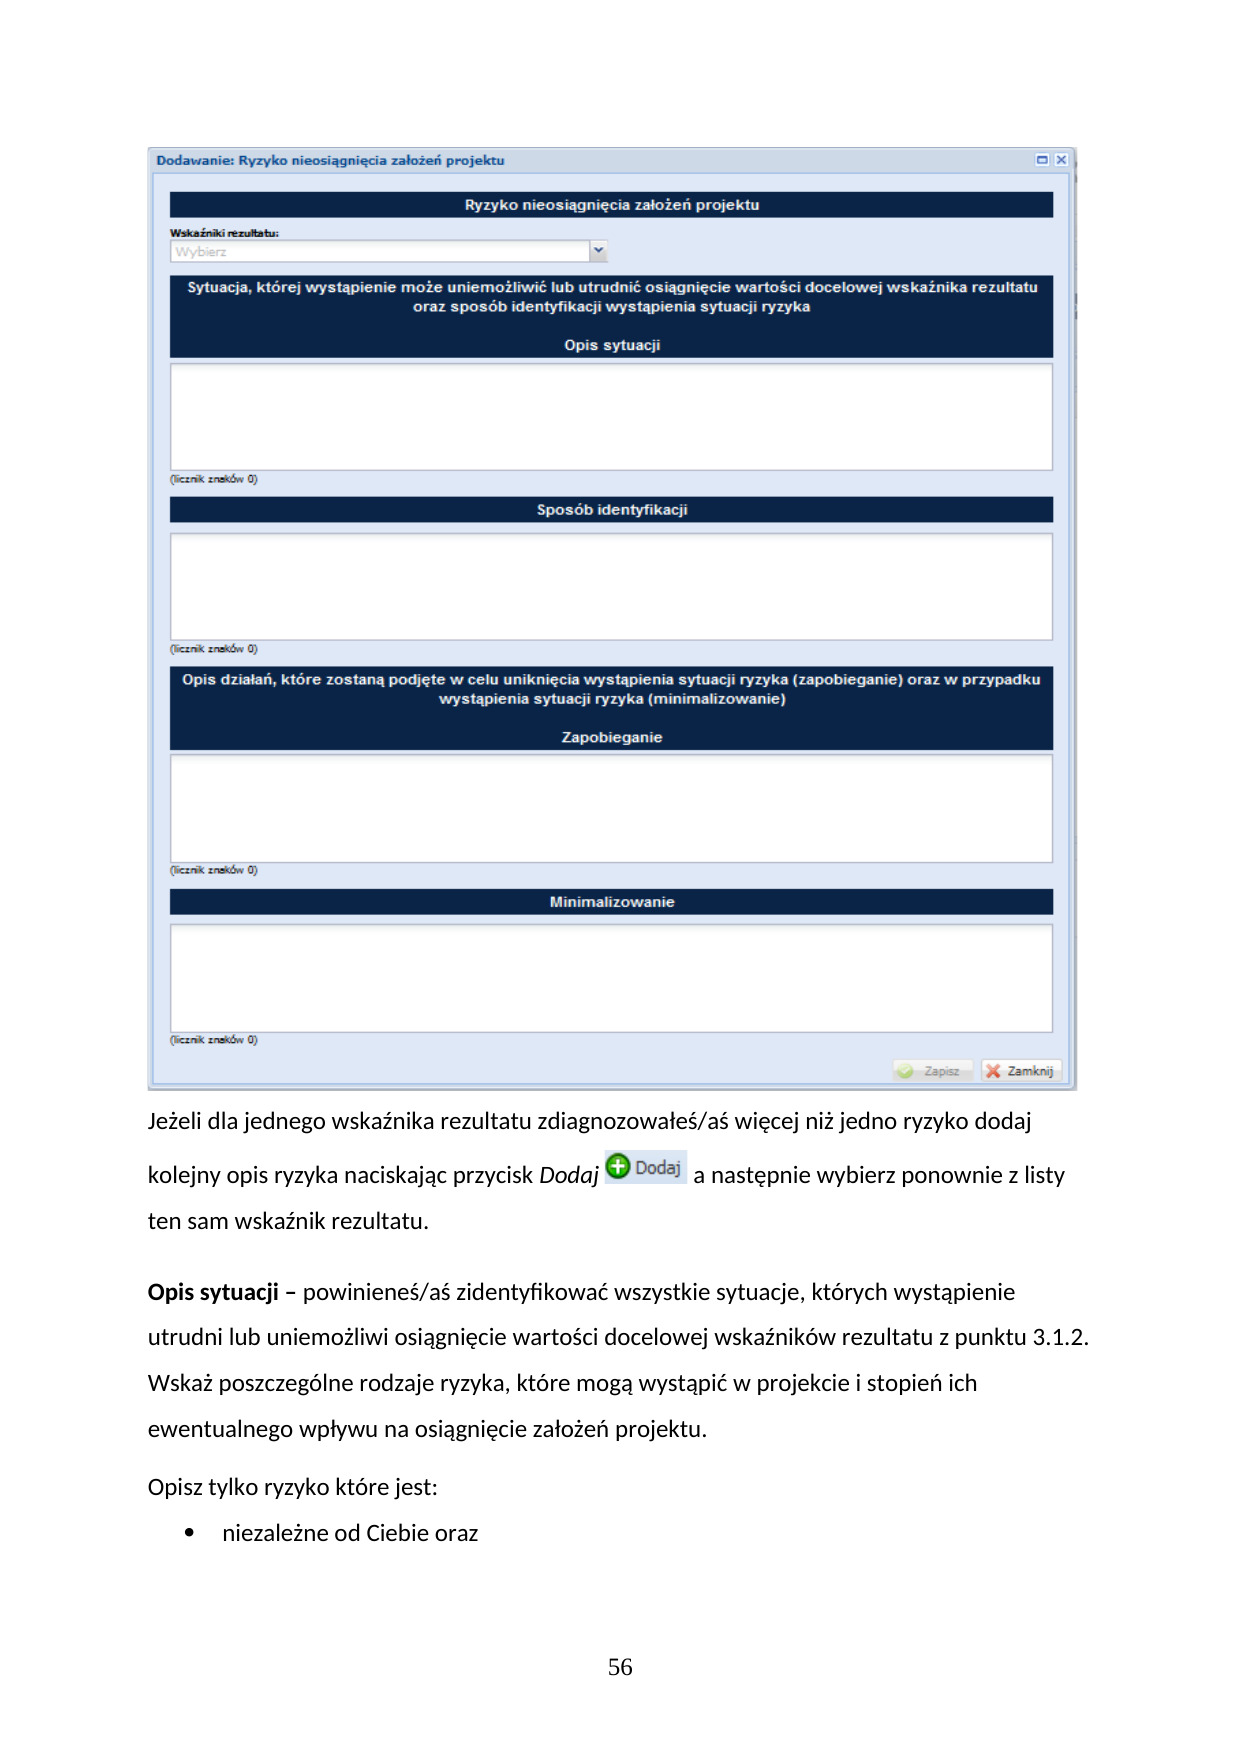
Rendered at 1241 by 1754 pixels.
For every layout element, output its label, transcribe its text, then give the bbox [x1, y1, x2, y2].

list niezależne od Ciebie oraz [185, 1517, 1093, 1547]
text Opisz tylko ryzyko które jest: [148, 1471, 1093, 1502]
picture [604, 1150, 688, 1184]
text Opis sytuacji – powinieneś/aś zidentyfikować wszystkie sytuacje, których wystąpienie utrudni lub uniemożliwi osiągnięcie wartości docelowej wskaźników rezultatu z punktu 3.1.2. Wskaż poszczególne rodzaje ryzyka, które mogą wystąpić w projekcie i stopień ich ewentualnego wpływu na osiągnięcie założeń projektu. [148, 1276, 1093, 1443]
text Jeżeli dla jednego wskaźnika rezultatu zdiagnozowałeś/aś więcej niż jedno ryzyko dodaj kolejny opis ryzyka naciskając przycisk Dodaj a następnie wybierz ponownie z listy ten sam wskaźnik rezultatu. [148, 1105, 1093, 1236]
picture [147, 147, 1078, 1091]
